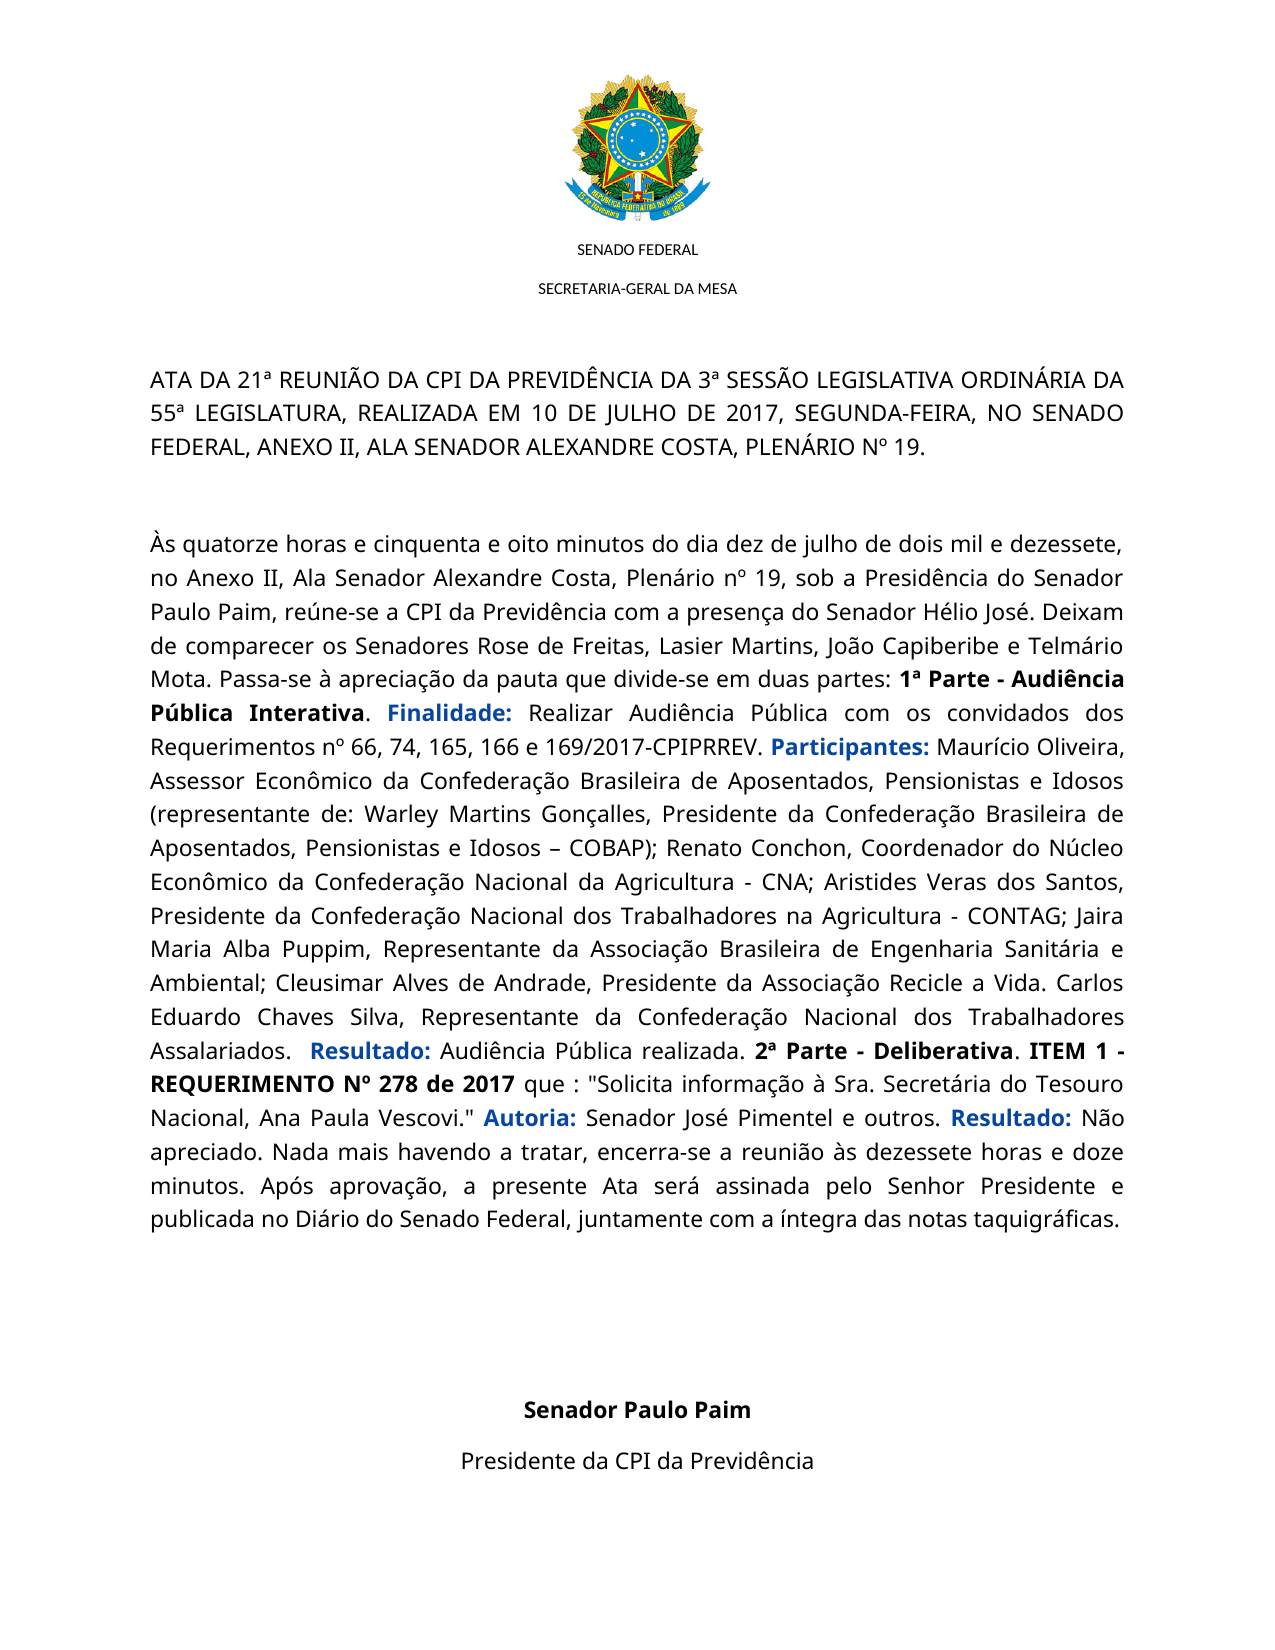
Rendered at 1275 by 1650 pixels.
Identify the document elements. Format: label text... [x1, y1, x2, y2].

text ATA DA 21ª REUNIÃO DA CPI da Previdência DA 3ª SESSÃO LEGISLATIVA Ordinária DA 55ª LEGISLATURA, REALIZADA EM 10 de Julho de 2017, Segunda-feira, NO SENADO FEDERAL, Anexo II, Ala Senador Alexandre Costa, Plenário nº 19. [150, 363, 1125, 462]
text Presidente da CPI da Previdência [150, 1445, 1125, 1476]
picture [564, 75, 711, 221]
text Às quatorze horas e cinquenta e oito minutos do dia dez de julho de dois mil e dezessete, no Anexo II, Ala Senador Alexandre Costa, Plenário nº 19, sob a Presidência do Senador Paulo Paim, reúne-se a CPI da Previdência com a presença do Senador Hélio José. Deixam de comparecer os Senadores Rose de Freitas, Lasier Martins, João Capiberibe e Telmário Mota. Passa-se à apreciação da pauta que divide-se em duas partes: 1ª Parte - Audiência Pública Interativa. Finalidade: Realizar Audiência Pública com os convidados dos Requerimentos nº 66, 74, 165, 166 e 169/2017-CPIPRREV. Participantes: Maurício Oliveira, Assessor Econômico da Confederação Brasileira de Aposentados, Pensionistas e Idosos (representante de: Warley Martins Gonçalles, Presidente da Confederação Brasileira de Aposentados, Pensionistas e Idosos – COBAP); Renato Conchon, Coordenador do Núcleo Econômico da Confederação Nacional da Agricultura - CNA; Aristides Veras dos Santos, Presidente da Confederação Nacional dos Trabalhadores na Agricultura - CONTAG; Jaira Maria Alba Puppim, Representante da Associação Brasileira de Engenharia Sanitária e Ambiental; Cleusimar Alves de Andrade, Presidente da Associação Recicle a Vida. Carlos Eduardo Chaves Silva, Representante da Confederação Nacional dos Trabalhadores Assalariados. Resultado: Audiência Pública realizada. 2ª Parte - Deliberativa. ITEM 1 - REQUERIMENTO Nº 278 de 2017 que : "Solicita informação à Sra. Secretária do Tesouro Nacional, Ana Paula Vescovi." Autoria: Senador José Pimentel e outros. Resultado: Não apreciado. Nada mais havendo a tratar, encerra-se a reunião às dezessete horas e doze minutos. Após aprovação, a presente Ata será assinada pelo Senhor Presidente e publicada no Diário do Senado Federal, juntamente com a íntegra das notas taquigráficas. [150, 528, 1125, 1234]
text Senador Paulo Paim [150, 1394, 1125, 1426]
